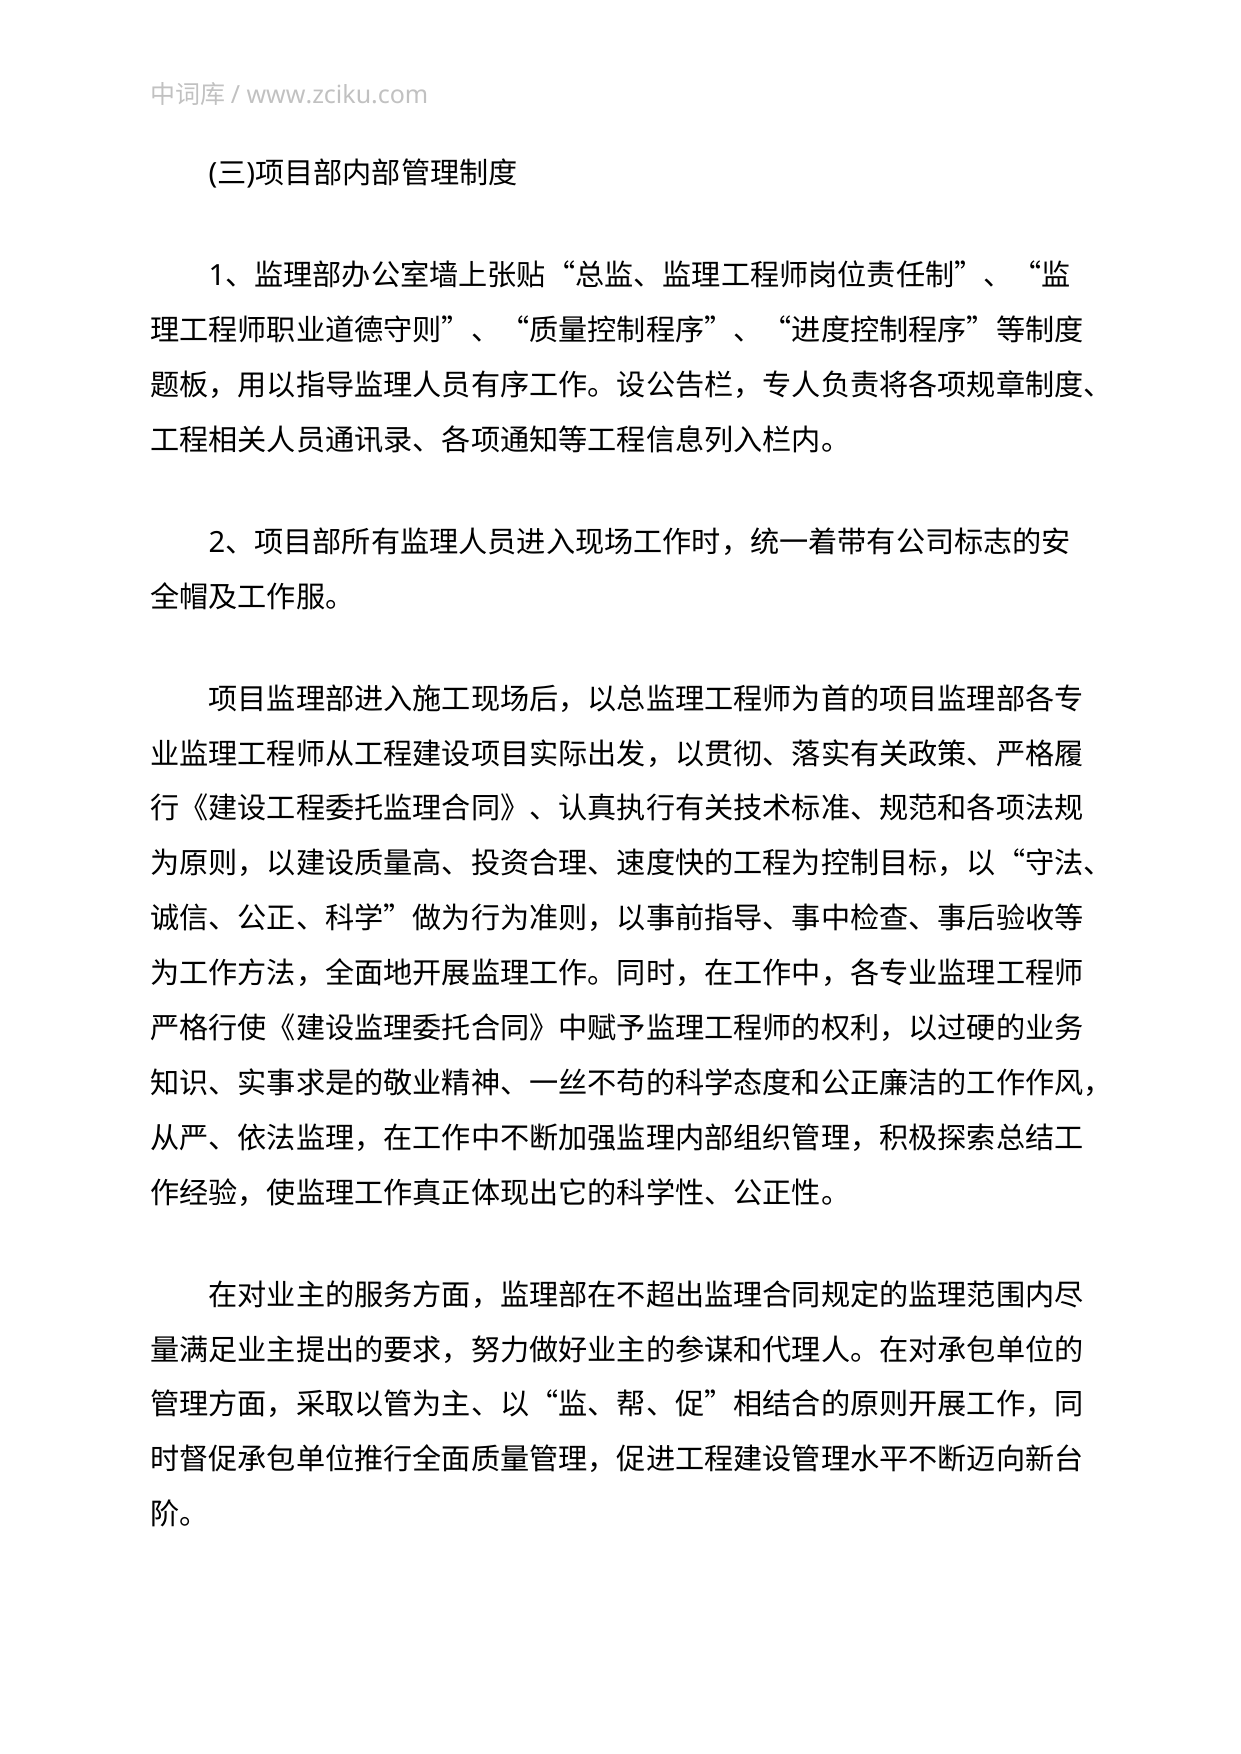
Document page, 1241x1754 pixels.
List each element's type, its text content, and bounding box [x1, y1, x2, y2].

text 项目监理部进入施工现场后，以总监理工程师为首的项目监理部各专业监理工程师从工程建设项目实际出发，以贯彻、落实有关政策、严格履行《建设工程委托监理合同》、认真执行有关技术标准、规范和各项法规为原则，以建设质量高、投资合理、速度快的工程为控制目标，以“守法、诚信、公正、科学”做为行为准则，以事前指导、事中检查、事后验收等为工作方法，全面地开展监理工作。同时，在工作中，各专业监理工程师严格行使《建设监理委托合同》中赋予监理工程师的权利，以过硬的业务知识、实事求是的敬业精神、一丝不苟的科学态度和公正廉洁的工作作风，从严、依法监理，在工作中不断加强监理内部组织管理，积极探索总结工作经验，使监理工作真正体现出它的科学性、公正性。 [150, 675, 1090, 1212]
text 2、项目部所有监理人员进入现场工作时，统一着带有公司标志的安全帽及工作服。 [150, 518, 1090, 616]
text 1、监理部办公室墙上张贴“总监、监理工程师岗位责任制”、“监理工程师职业道德守则”、“质量控制程序”、“进度控制程序”等制度题板，用以指导监理人员有序工作。设公告栏，专人负责将各项规章制度、工程相关人员通讯录、各项通知等工程信息列入栏内。 [150, 252, 1090, 459]
text (三)项目部内部管理制度 [150, 150, 1090, 192]
text 在对业主的服务方面，监理部在不超出监理合同规定的监理范围内尽量满足业主提出的要求，努力做好业主的参谋和代理人。在对承包单位的管理方面，采取以管为主、以“监、帮、促”相结合的原则开展工作，同时督促承包单位推行全面质量管理，促进工程建设管理水平不断迈向新台阶。 [150, 1271, 1090, 1533]
